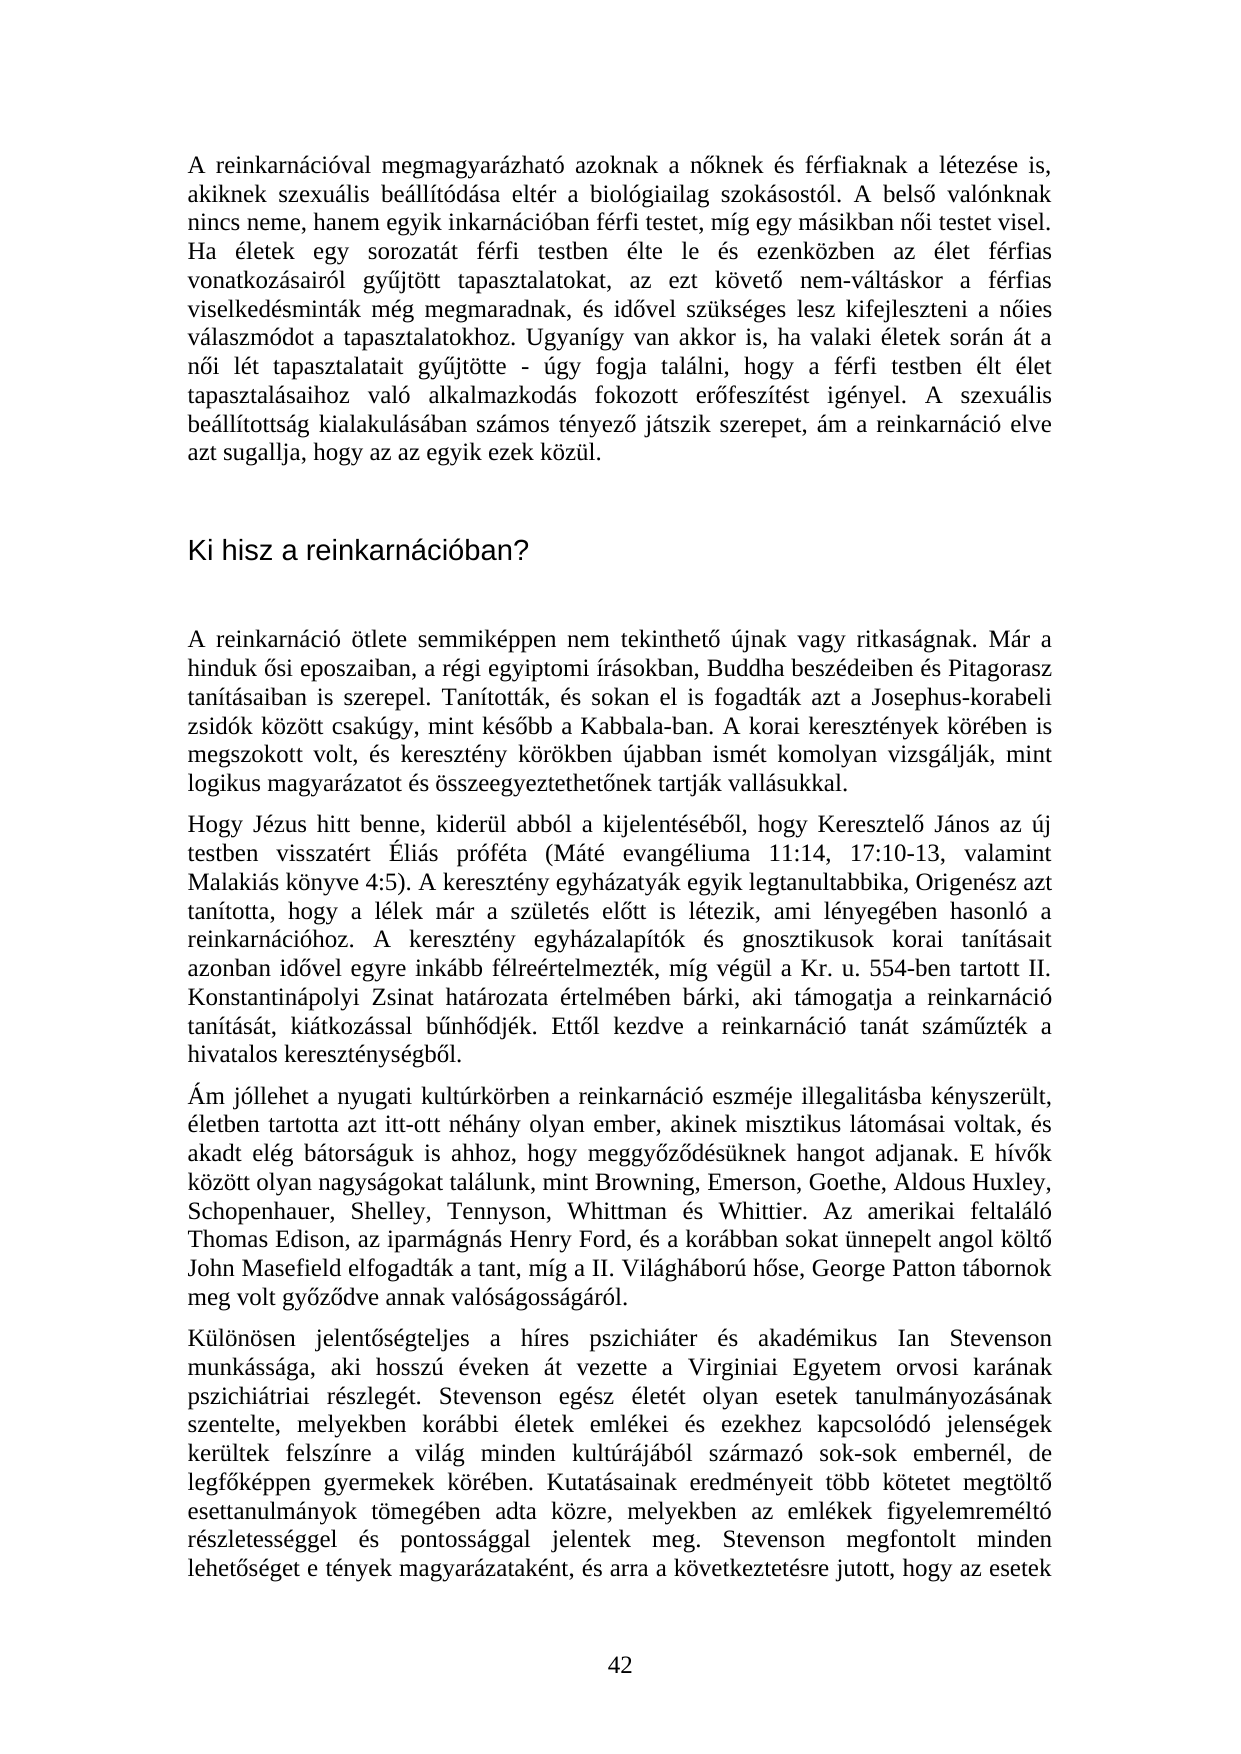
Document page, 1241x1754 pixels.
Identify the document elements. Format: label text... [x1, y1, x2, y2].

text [187, 1323, 1053, 1582]
text A reinkarnáció ötlete semmiképpen nem tekinthető újnak vagy ritkaságnak. Már a hinduk ősi eposzaiban, a régi egyiptomi írásokban, Buddha beszédeiben és Pitagorasz tanításaiban is szerepel. Tanították, és sokan el is fogadták azt a Josephus-korabeli zsidók között csakúgy, mint később a Kabbala-ban. A korai keresztények körében is megszokott volt, és keresztény körökben újabban ismét komolyan vizsgálják, mint logikus magyarázatot és összeegyeztethetőnek tartják vallásukkal. [187, 624, 1053, 797]
text Hogy Jézus hitt benne, kiderül abból a kijelentéséből, hogy Keresztelő János az új testben visszatért Éliás próféta (Máté evangéliuma 11:14, 17:10-13, valamint Malakiás könyve 4:5). A keresztény egyházatyák egyik legtanultabbika, Origenész azt tanította, hogy a lélek már a születés előtt is létezik, ami lényegében hasonló a reinkarnációhoz. A keresztény egyházalapítók és gnosztikusok korai tanításait azonban idővel egyre inkább félreértelmezték, míg végül a Kr. u. 554-ben tartott II. Konstantinápolyi Zsinat határozata értelmében bárki, aki támogatja a reinkarnáció tanítását, kiátkozással bűnhődjék. Ettől kezdve a reinkarnáció tanát száműzték a hivatalos kereszténységből. [187, 809, 1053, 1068]
text Ám jóllehet a nyugati kultúrkörben a reinkarnáció eszméje illegalitásba kényszerült, életben tartotta azt itt-ott néhány olyan ember, akinek misztikus látomásai voltak, és akadt elég bátorságuk is ahhoz, hogy meggyőződésüknek hangot adjanak. E hívők között olyan nagyságokat találunk, mint Browning, Emerson, Goethe, Aldous Huxley, Schopenhauer, Shelley, Tennyson, Whittman és Whittier. Az amerikai feltaláló Thomas Edison, az iparmágnás Henry Ford, és a korábban sokat ünnepelt angol költő John Masefield elfogadták a tant, míg a II. Világháború hőse, George Patton tábornok meg volt győződve annak valóságosságáról. [187, 1081, 1053, 1311]
text Ki hisz a reinkarnációban? [187, 532, 1053, 566]
text A reinkarnációval megmagyarázható azoknak a nőknek és férfiaknak a létezése is, akiknek szexuális beállítódása eltér a biológiailag szokásostól. A belső valónknak nincs neme, hanem egyik inkarnációban férfi testet, míg egy másikban női testet visel. Ha életek egy sorozatát férfi testben élte le és ezenközben az élet férfias vonatkozásairól gyűjtött tapasztalatokat, az ezt követő nem-váltáskor a férfias viselkedésminták még megmaradnak, és idővel szükséges lesz kifejleszteni a nőies válaszmódot a tapasztalatokhoz. Ugyanígy van akkor is, ha valaki életek során át a női lét tapasztalatait gyűjtötte - úgy fogja találni, hogy a férfi testben élt élet tapasztalásaihoz való alkalmazkodás fokozott erőfeszítést igényel. A szexuális beállítottság kialakulásában számos tényező játszik szerepet, ám a reinkarnáció elve azt sugallja, hogy az az egyik ezek közül. [187, 150, 1053, 466]
